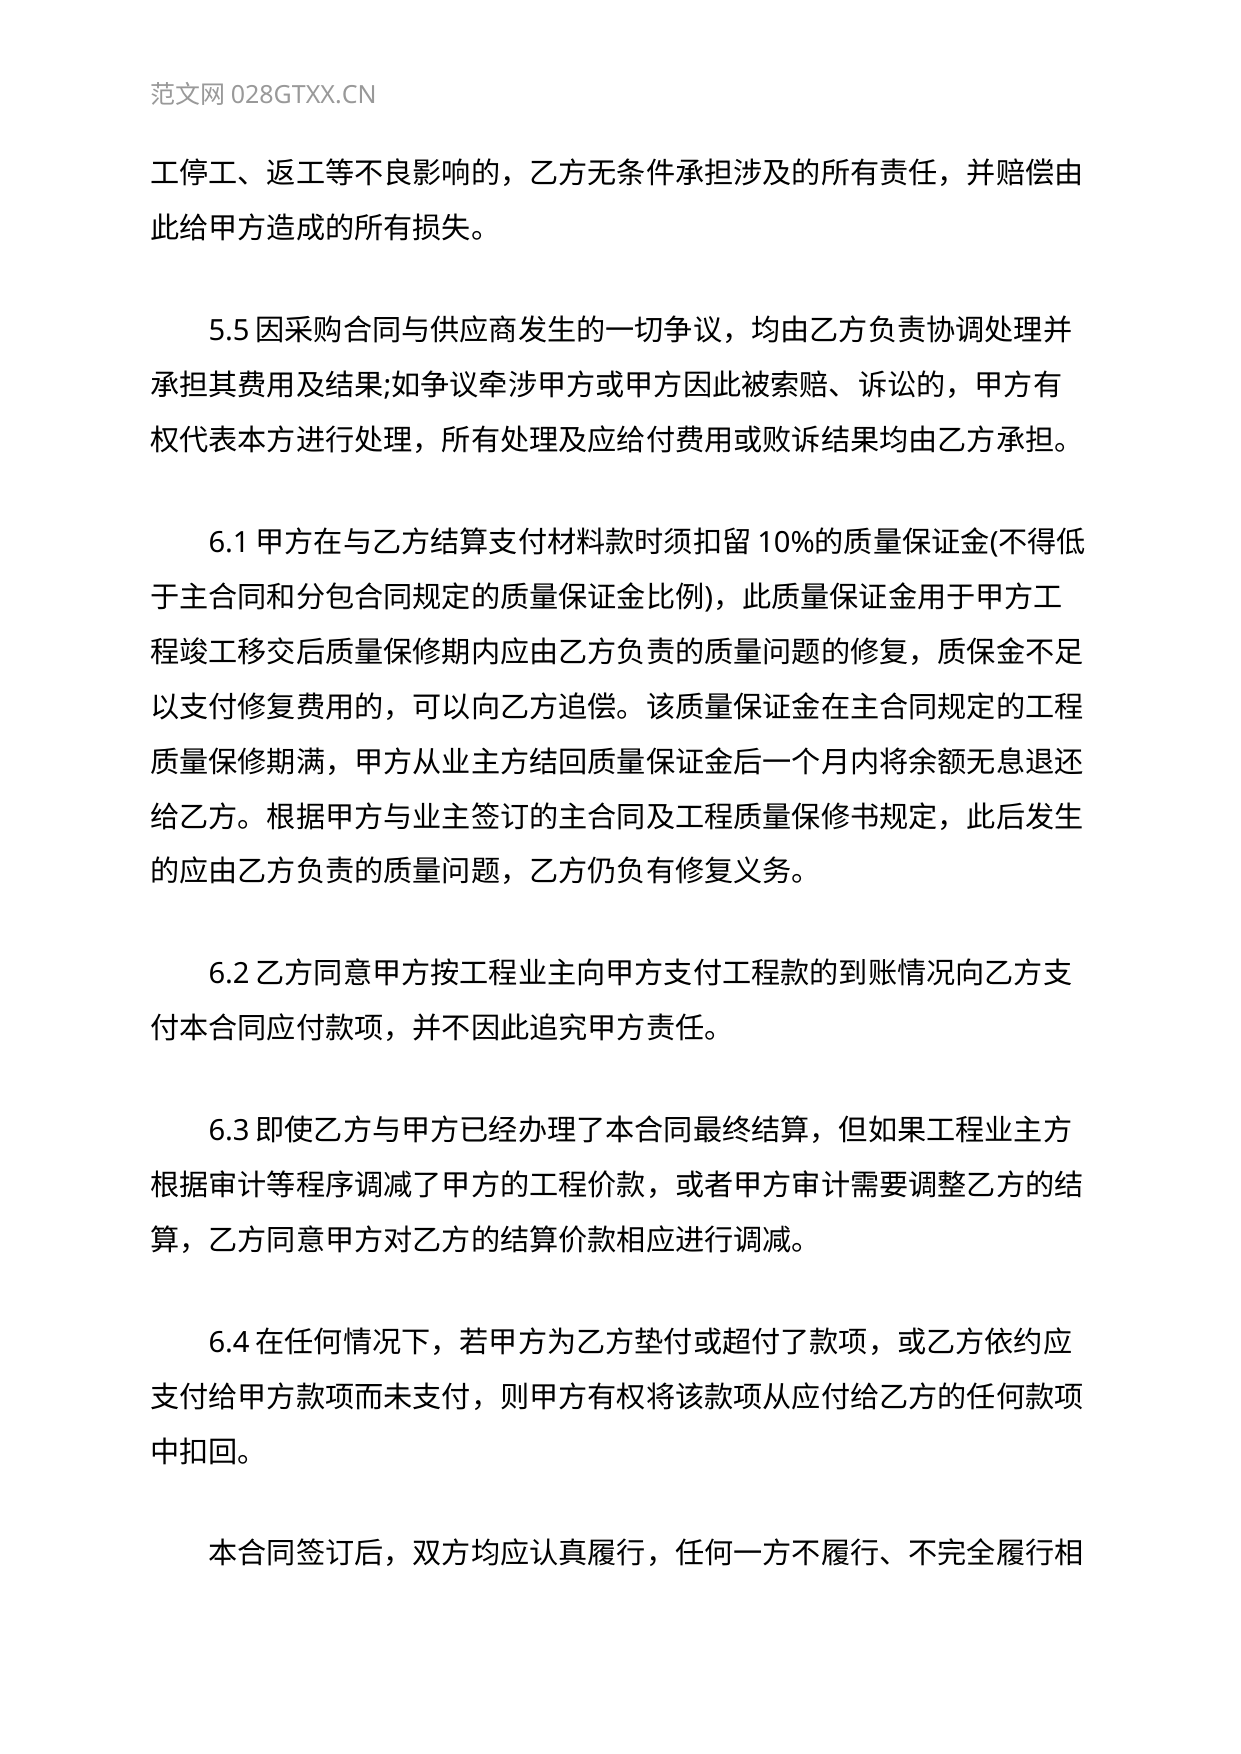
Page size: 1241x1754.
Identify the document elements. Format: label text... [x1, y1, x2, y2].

text 6.3即使乙方与甲方已经办理了本合同最终结算，但如果工程业主方根据审计等程序调减了甲方的工程价款，或者甲方审计需要调整乙方的结算，乙方同意甲方对乙方的结算价款相应进行调减。 [150, 1107, 1090, 1259]
text 6.1甲方在与乙方结算支付材料款时须扣留10%的质量保证金(不得低于主合同和分包合同规定的质量保证金比例)，此质量保证金用于甲方工程竣工移交后质量保修期内应由乙方负责的质量问题的修复，质保金不足以支付修复费用的，可以向乙方追偿。该质量保证金在主合同规定的工程质量保修期满，甲方从业主方结回质量保证金后一个月内将余额无息退还给乙方。根据甲方与业主签订的主合同及工程质量保修书规定，此后发生的应由乙方负责的质量问题，乙方仍负有修复义务。 [150, 518, 1090, 890]
text 5.5因采购合同与供应商发生的一切争议，均由乙方负责协调处理并承担其费用及结果;如争议牵涉甲方或甲方因此被索赔、诉讼的，甲方有权代表本方进行处理，所有处理及应给付费用或败诉结果均由乙方承担。 [150, 307, 1090, 459]
text 6.2乙方同意甲方按工程业主向甲方支付工程款的到账情况向乙方支付本合同应付款项，并不因此追究甲方责任。 [150, 950, 1090, 1047]
text 6.4在任何情况下，若甲方为乙方垫付或超付了款项，或乙方依约应支付给甲方款项而未支付，则甲方有权将该款项从应付给乙方的任何款项中扣回。 [150, 1318, 1090, 1470]
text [150, 1530, 1090, 1572]
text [150, 150, 1090, 247]
